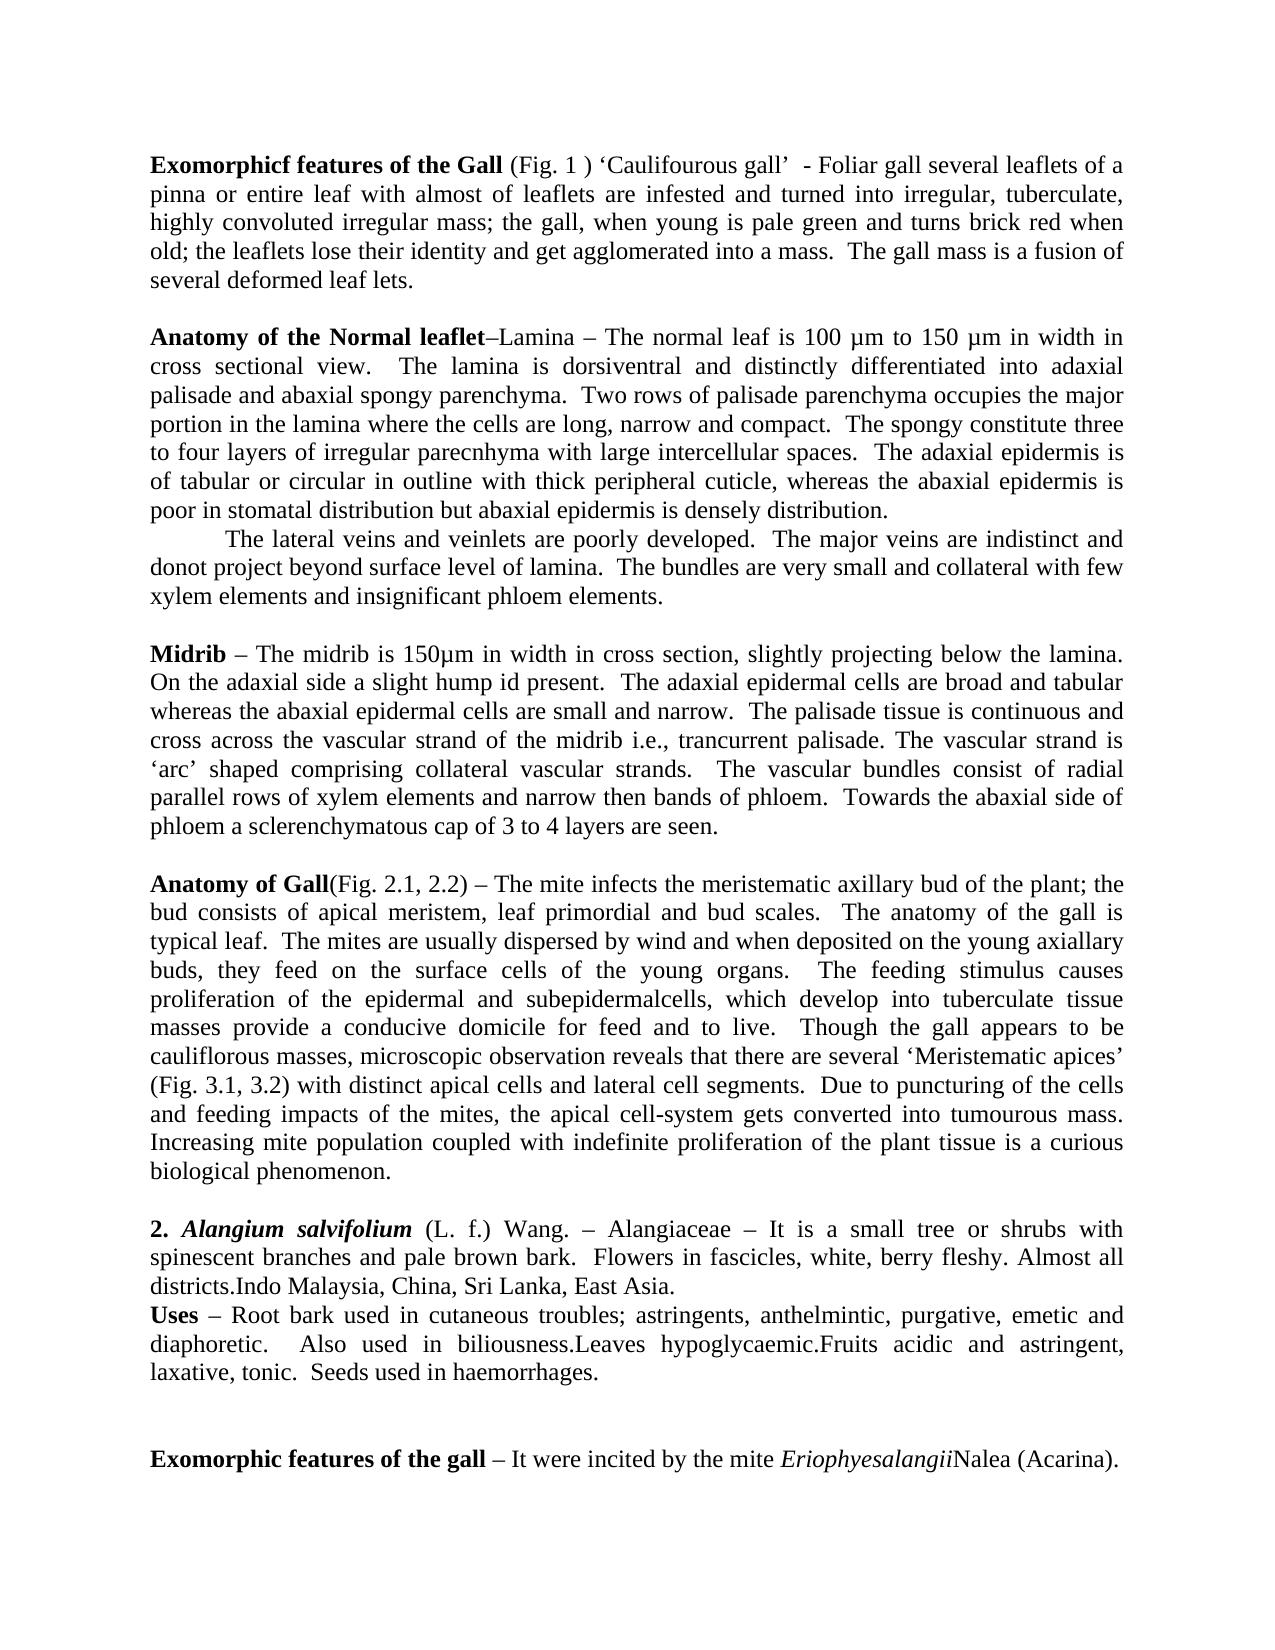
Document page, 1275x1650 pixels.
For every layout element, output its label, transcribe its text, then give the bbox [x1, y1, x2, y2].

text Anatomy of Gall(Fig. 2.1, 2.2) – The mite infects the meristematic axillary bud of the plant; the bud consists of apical meristem, leaf primordial and bud scales. The anatomy of the gall is typical leaf. The mites are usually dispersed by wind and when deposited on the young axiallary buds, they feed on the surface cells of the young organs. The feeding stimulus causes proliferation of the epidermal and subepidermalcells, which develop into tuberculate tissue masses provide a conducive domicile for feed and to live. Though the gall appears to be cauliflorous masses, microscopic observation reveals that there are several ‘Meristematic apices’ (Fig. 3.1, 3.2) with distinct apical cells and lateral cell segments. Due to puncturing of the cells and feeding impacts of the mites, the apical cell-system gets converted into tumourous mass. Increasing mite population coupled with indefinite proliferation of the plant tissue is a curious biological phenomenon. [150, 869, 1125, 1185]
text The lateral veins and veinlets are poorly developed. The major veins are indistinct and donot project beyond surface level of lamina. The bundles are very small and collateral with few xylem elements and insignificant phloem elements. [150, 524, 1125, 610]
text Exomorphicf features of the Gall (Fig. 1 ) ‘Caulifourous gall’ - Foliar gall several leaflets of a pinna or entire leaf with almost of leaflets are infested and turned into irregular, tuberculate, highly convoluted irregular mass; the gall, when young is pale green and turns brick red when old; the leaflets lose their identity and get agglomerated into a mass. The gall mass is a fusion of several deformed leaf lets. [150, 150, 1125, 294]
text Midrib – The midrib is 150µm in width in cross section, slightly projecting below the lamina. On the adaxial side a slight hump id present. The adaxial epidermal cells are broad and tabular whereas the abaxial epidermal cells are small and narrow. The palisade tissue is continuous and cross across the vascular strand of the midrib i.e., trancurrent palisade. The vascular strand is ‘arc’ shaped comprising collateral vascular strands. The vascular bundles consist of radial parallel rows of xylem elements and narrow then bands of phloem. Towards the abaxial side of phloem a sclerenchymatous cap of 3 to 4 layers are seen. [150, 639, 1125, 840]
text Uses – Root bark used in cutaneous troubles; astringents, anthelmintic, purgative, emetic and diaphoretic. Also used in biliousness.Leaves hypoglycaemic.Fruits acidic and astringent, laxative, tonic. Seeds used in haemorrhages. [150, 1300, 1125, 1386]
text 2. Alangium salvifolium (L. f.) Wang. – Alangiaceae – It is a small tree or shrubs with spinescent branches and pale brown bark. Flowers in fascicles, white, berry fleshy. Almost all districts.Indo Malaysia, China, Sri Lanka, East Asia. [150, 1214, 1125, 1300]
text Exomorphic features of the gall – It were incited by the mite EriophyesalangiiNalea (Acarina). [150, 1444, 1125, 1472]
text Anatomy of the Normal leaflet–Lamina – The normal leaf is 100 µm to 150 µm in width in cross sectional view. The lamina is dorsiventral and distinctly differentiated into adaxial palisade and abaxial spongy parenchyma. Two rows of palisade parenchyma occupies the major portion in the lamina where the cells are long, narrow and compact. The spongy constitute three to four layers of irregular parecnhyma with large intercellular spaces. The adaxial epidermis is of tabular or circular in outline with thick peripheral cuticle, whereas the abaxial epidermis is poor in stomatal distribution but abaxial epidermis is densely distribution. [150, 322, 1125, 524]
